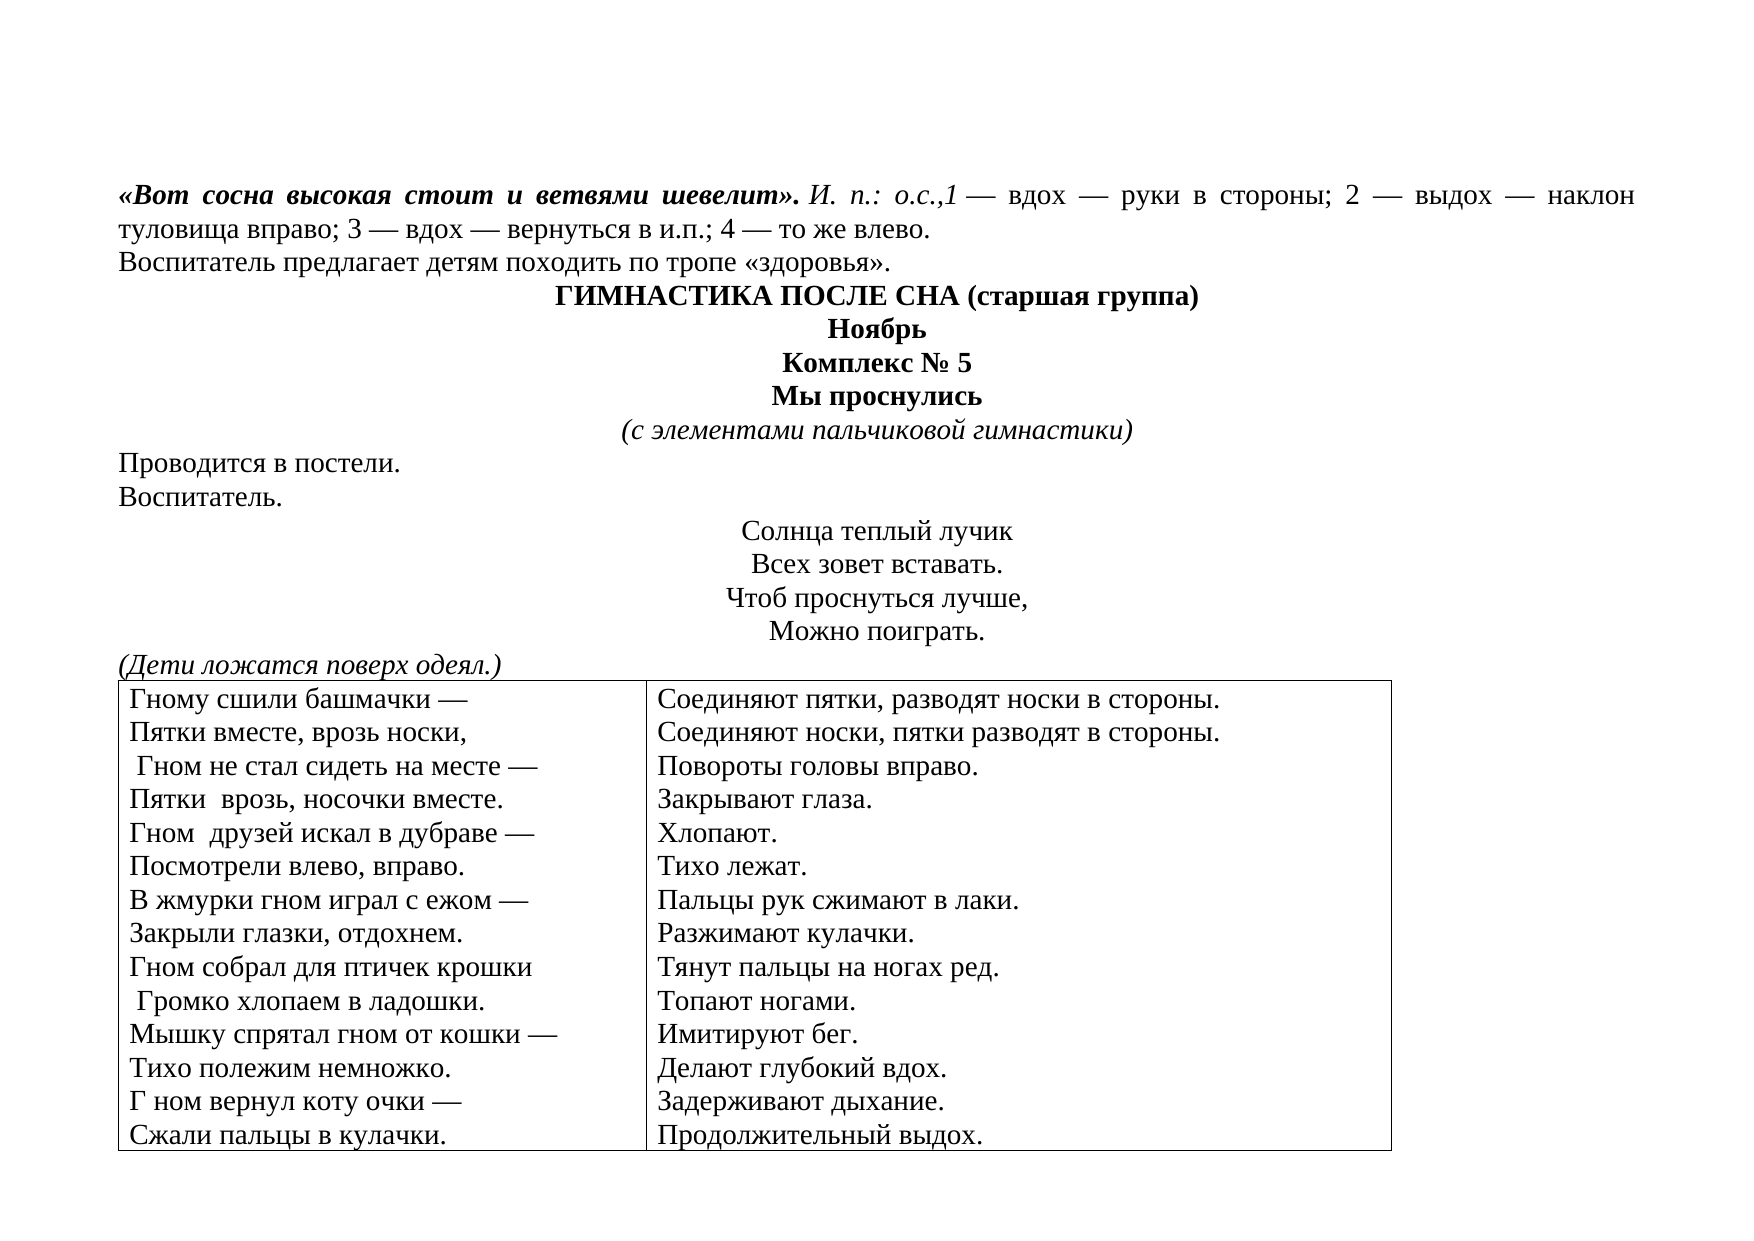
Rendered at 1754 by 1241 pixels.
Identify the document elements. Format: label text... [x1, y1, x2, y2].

text Солнца теплый лучик [118, 513, 1636, 546]
text «Вот сосна высокая стоит и ветвями шевелит». И. п.: о.с.,1 — вдох — руки в стороны; 2 — выдох — наклон туловища вправо; 3 — вдох — вернуться в и.п.; 4 — то же влево. [118, 177, 1636, 244]
text (Дети ложатся поверх одеял.) [118, 647, 1636, 680]
text Ноябрь [118, 311, 1636, 345]
text Можно поиграть. [118, 613, 1636, 647]
text Комплекс № 5 [118, 345, 1636, 378]
text Проводится в постели. [118, 446, 1636, 479]
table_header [647, 681, 1391, 1150]
text Чтоб проснуться лучше, [118, 580, 1636, 613]
text ГИМНАСТИКА ПОСЛЕ СНА (старшая группа) [118, 278, 1636, 311]
text Воспитатель. [118, 479, 1636, 513]
text Всех зовет вставать. [118, 546, 1636, 580]
text (с элементами пальчиковой гимнастики) [118, 412, 1636, 446]
text Воспитатель предлагает детям походить по тропе «здоровья». [118, 244, 1636, 278]
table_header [119, 681, 646, 1150]
text Мы проснулись [118, 378, 1636, 412]
